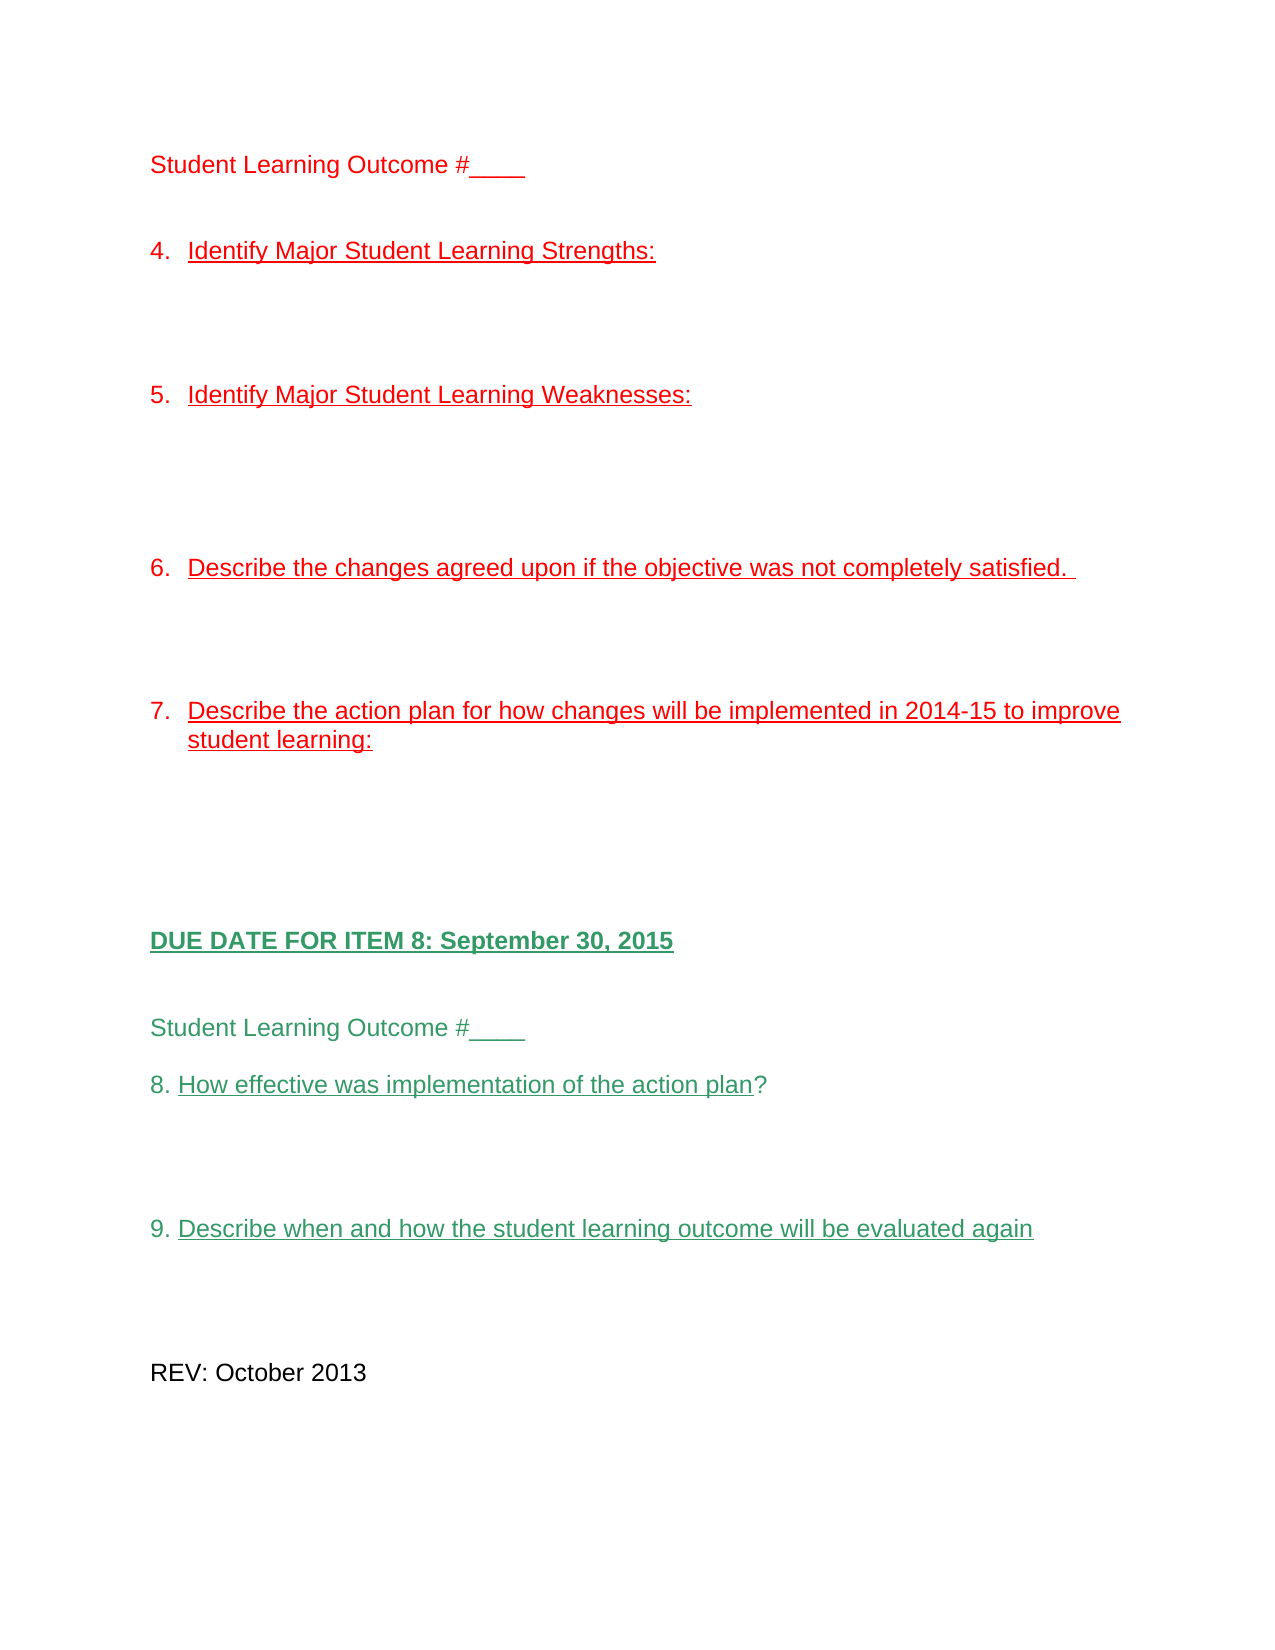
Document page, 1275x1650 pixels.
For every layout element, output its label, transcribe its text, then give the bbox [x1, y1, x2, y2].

list Identify Major Student Learning Weaknesses: [150, 380, 1125, 409]
list Identify Major Student Learning Strengths: [150, 236, 1125, 265]
list Describe the changes agreed upon if the objective was not completely satisfied. [150, 552, 1125, 581]
text 8. How effective was implementation of the action plan? [150, 1070, 1125, 1099]
text DUE DATE FOR ITEM 8: September 30, 2015 [150, 926, 1125, 955]
text 9. Describe when and how the student learning outcome will be evaluated again [150, 1214, 1125, 1242]
text Student Learning Outcome #____ [150, 150, 1125, 179]
text REV: October 2013 [150, 1357, 1125, 1386]
text Student Learning Outcome #____ [150, 1012, 1125, 1041]
list Describe the action plan for how changes will be implemented in 2014-15 to improve student learning: [150, 696, 1125, 754]
